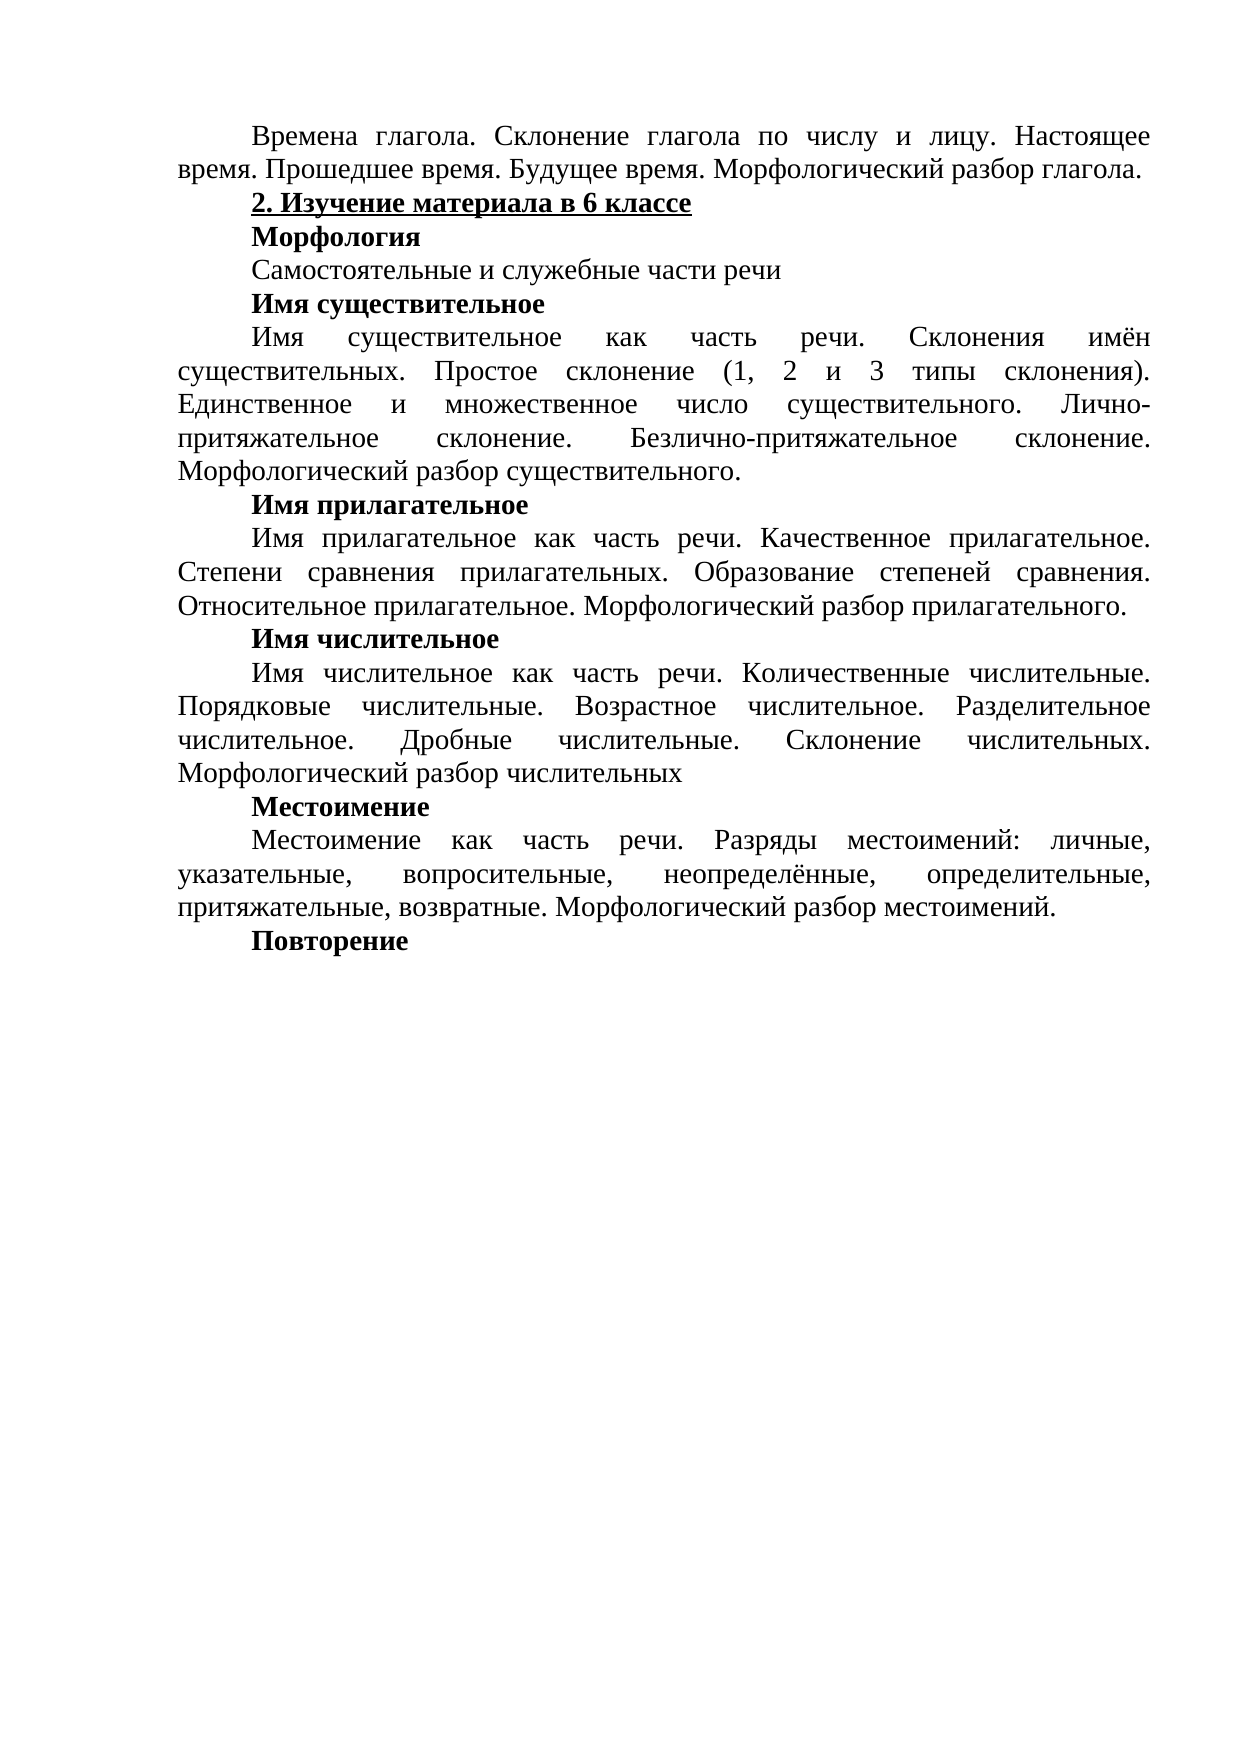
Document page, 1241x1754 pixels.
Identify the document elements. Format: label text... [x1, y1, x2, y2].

text Морфология [177, 219, 1152, 252]
text Самостоятельные и служебные части речи [177, 252, 1152, 286]
text 2. Изучение материала в 6 классе [177, 185, 1152, 219]
text Имя существительное как часть речи. Склонения имён существительных. Простое склонение (1, 2 и 3 типы склонения). Единственное и множественное число существительного. Лично-притяжательное склонение. Безлично-притяжательное склонение. Морфологический разбор существительного. [177, 319, 1152, 487]
text Имя числительное как часть речи. Количественные числительные. Порядковые числительные. Возрастное числительное. Разделительное числительное. Дробные числительные. Склонение числительных. Морфологический разбор числительных [177, 655, 1152, 789]
text Повторение [177, 923, 1152, 957]
text Времена глагола. Склонение глагола по числу и лицу. Настоящее время. Прошедшее время. Будущее время. Морфологический разбор глагола. [177, 118, 1152, 185]
text Имя прилагательное как часть речи. Качественное прилагательное. Степени сравнения прилагательных. Образование степеней сравнения. Относительное прилагательное. Морфологический разбор прилагательного. [177, 521, 1152, 621]
text Имя прилагательное [177, 487, 1152, 521]
text Имя числительное [177, 621, 1152, 655]
text Имя существительное [177, 286, 1152, 319]
text Местоимение как часть речи. Разряды местоимений: личные, указательные, вопросительные, неопределённые, определительные, притяжательные, возвратные. Морфологический разбор местоимений. [177, 822, 1152, 923]
text Местоимение [177, 789, 1152, 822]
